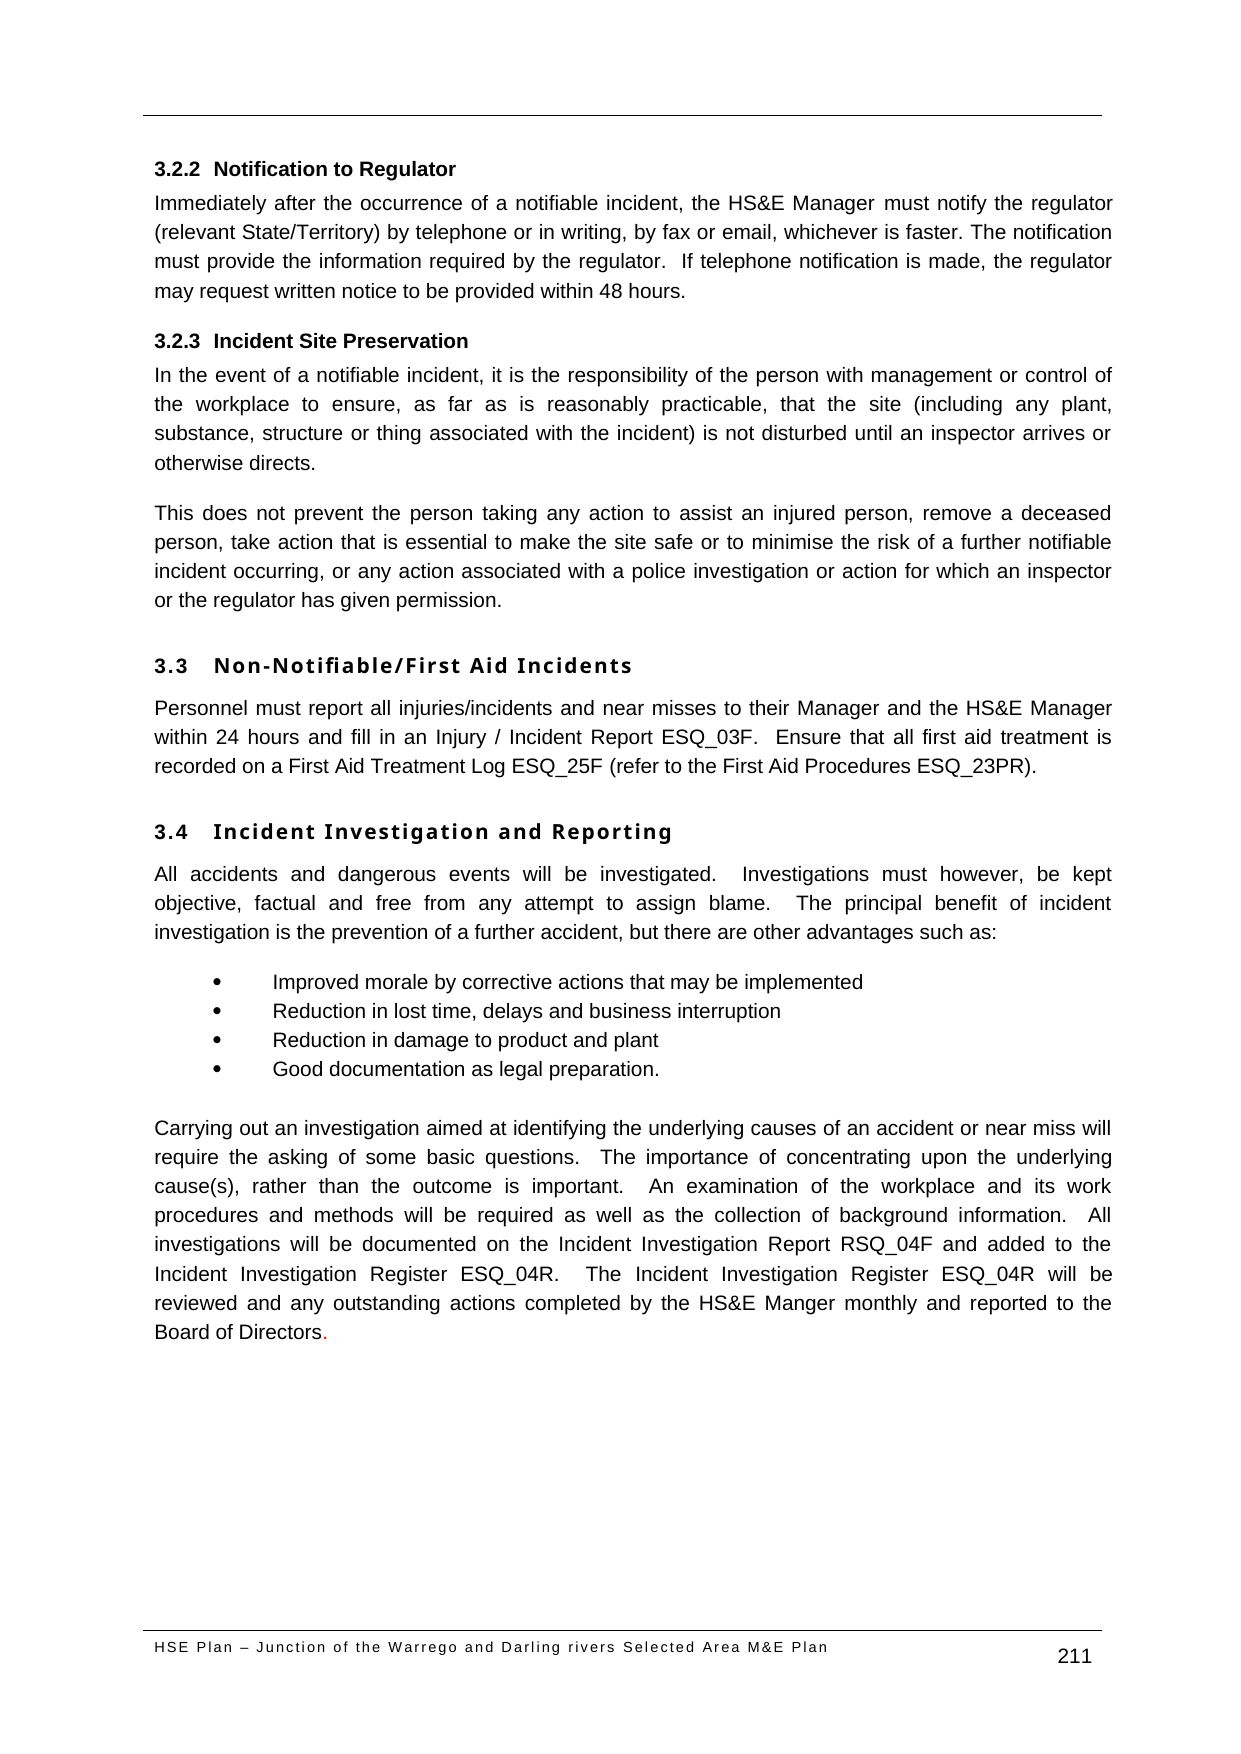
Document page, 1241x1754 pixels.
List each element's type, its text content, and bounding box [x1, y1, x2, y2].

text Carrying out an investigation aimed at identifying the underlying causes of an accident or near miss will require the asking of some basic questions. The importance of concentrating upon the underlying cause(s), rather than the outcome is important. An examination of the workplace and its work procedures and methods will be required as well as the collection of background information. All investigations will be documented on the Incident Investigation Report RSQ_04F and added to the Incident Investigation Register ESQ_04R. The Incident Investigation Register ESQ_04R will be reviewed and any outstanding actions completed by the HS&E Manger monthly and reported to the Board of Directors. [154, 1112, 1113, 1345]
subtitle Non-Notifiable/First Aid Incidents [154, 651, 1113, 679]
list Reduction in lost time, delays and business interruption [213, 995, 1113, 1024]
text In the event of a notifiable incident, it is the responsibility of the person with management or control of the workplace to ensure, as far as is reasonably practicable, that the site (including any plant, substance, structure or thing associated with the incident) is not disturbed until an inspector arrives or otherwise directs. [154, 359, 1113, 476]
text All accidents and dangerous events will be investigated. Investigations must however, be kept objective, factual and free from any attempt to assign blame. The principal benefit of incident investigation is the prevention of a further accident, but there are other advantages such as: [154, 858, 1113, 945]
list Improved morale by corrective actions that may be implemented [213, 966, 1113, 995]
subtitle Incident Investigation and Reporting [154, 817, 1113, 845]
list Reduction in damage to product and plant [213, 1024, 1113, 1053]
text Personnel must report all injuries/incidents and near misses to their Manager and the HS&E Manager within 24 hours and fill in an Injury / Incident Report ESQ_03F. Ensure that all first aid treatment is recorded on a First Aid Treatment Log ESQ_25F (refer to the First Aid Procedures ESQ_23PR). [154, 692, 1113, 779]
subtitle Notification to Regulator [154, 157, 1113, 181]
text This does not prevent the person taking any action to assist an injured person, remove a deceased person, take action that is essential to make the site safe or to minimise the risk of a further notifiable incident occurring, or any action associated with a police investigation or action for which an inspector or the regulator has given permission. [154, 497, 1113, 613]
list Good documentation as legal preparation. [213, 1053, 1113, 1083]
text Immediately after the occurrence of a notifiable incident, the HS&E Manager must notify the regulator (relevant State/Territory) by telephone or in writing, by fax or email, whichever is faster. The notification must provide the information required by the regulator. If telephone notification is made, the regulator may request written notice to be provided within 48 hours. [154, 187, 1113, 304]
subtitle Incident Site Preservation [154, 329, 1113, 353]
